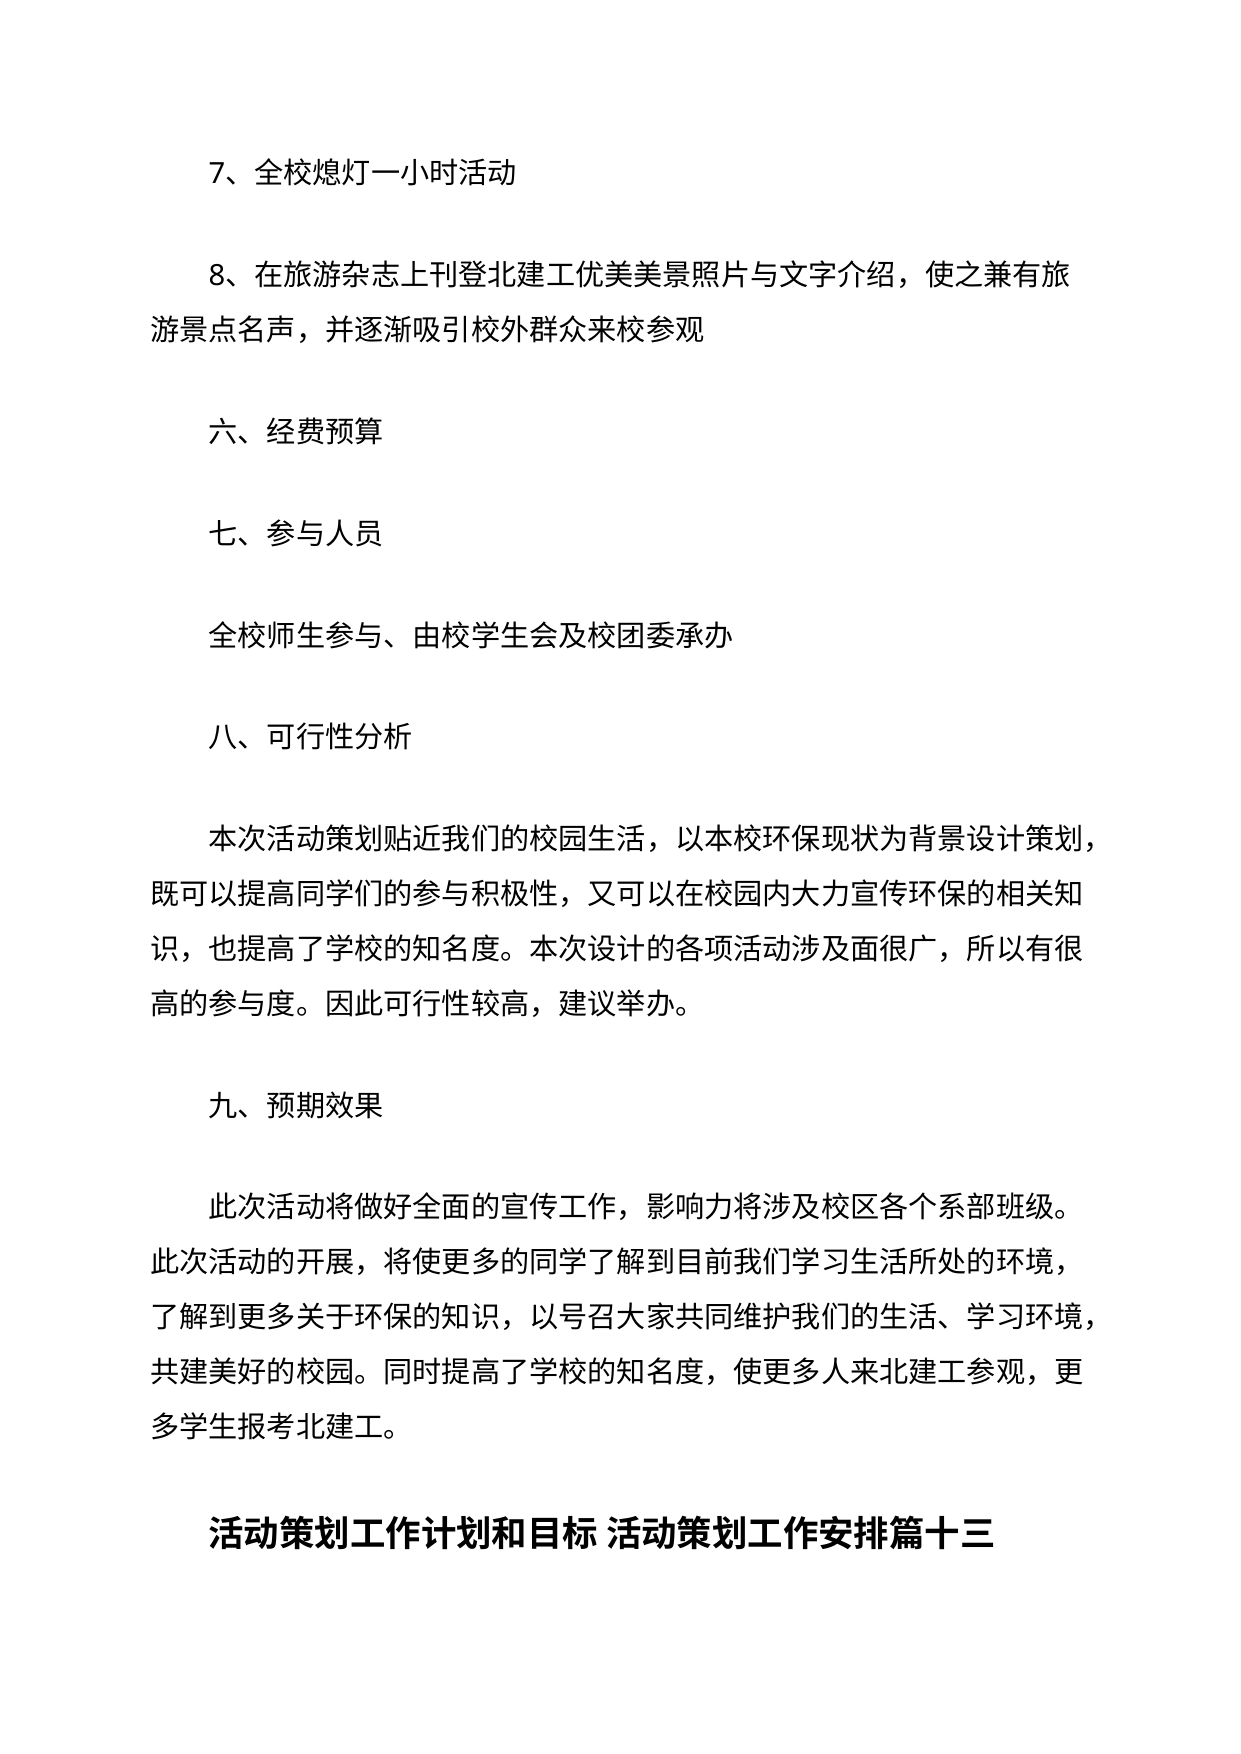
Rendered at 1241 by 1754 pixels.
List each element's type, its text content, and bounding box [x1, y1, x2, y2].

text 全校师生参与、由校学生会及校团委承办 [150, 612, 1090, 654]
text 九、预期效果 [150, 1082, 1090, 1124]
text 本次活动策划贴近我们的校园生活，以本校环保现状为背景设计策划，既可以提高同学们的参与积极性，又可以在校园内大力宣传环保的相关知识，也提高了学校的知名度。本次设计的各项活动涉及面很广，所以有很高的参与度。因此可行性较高，建议举办。 [150, 816, 1090, 1023]
text 此次活动将做好全面的宣传工作，影响力将涉及校区各个系部班级。此次活动的开展，将使更多的同学了解到目前我们学习生活所处的环境，了解到更多关于环保的知识，以号召大家共同维护我们的生活、学习环境，共建美好的校园。同时提高了学校的知名度，使更多人来北建工参观，更多学生报考北建工。 [150, 1184, 1090, 1446]
text 八、可行性分析 [150, 714, 1090, 756]
text 六、经费预算 [150, 409, 1090, 451]
text 七、参与人员 [150, 511, 1090, 553]
text 8、在旅游杂志上刊登北建工优美美景照片与文字介绍，使之兼有旅游景点名声，并逐渐吸引校外群众来校参观 [150, 252, 1090, 349]
text 7、全校熄灯一小时活动 [150, 150, 1090, 192]
text 活动策划工作计划和目标 活动策划工作安排篇十三 [150, 1505, 1090, 1557]
